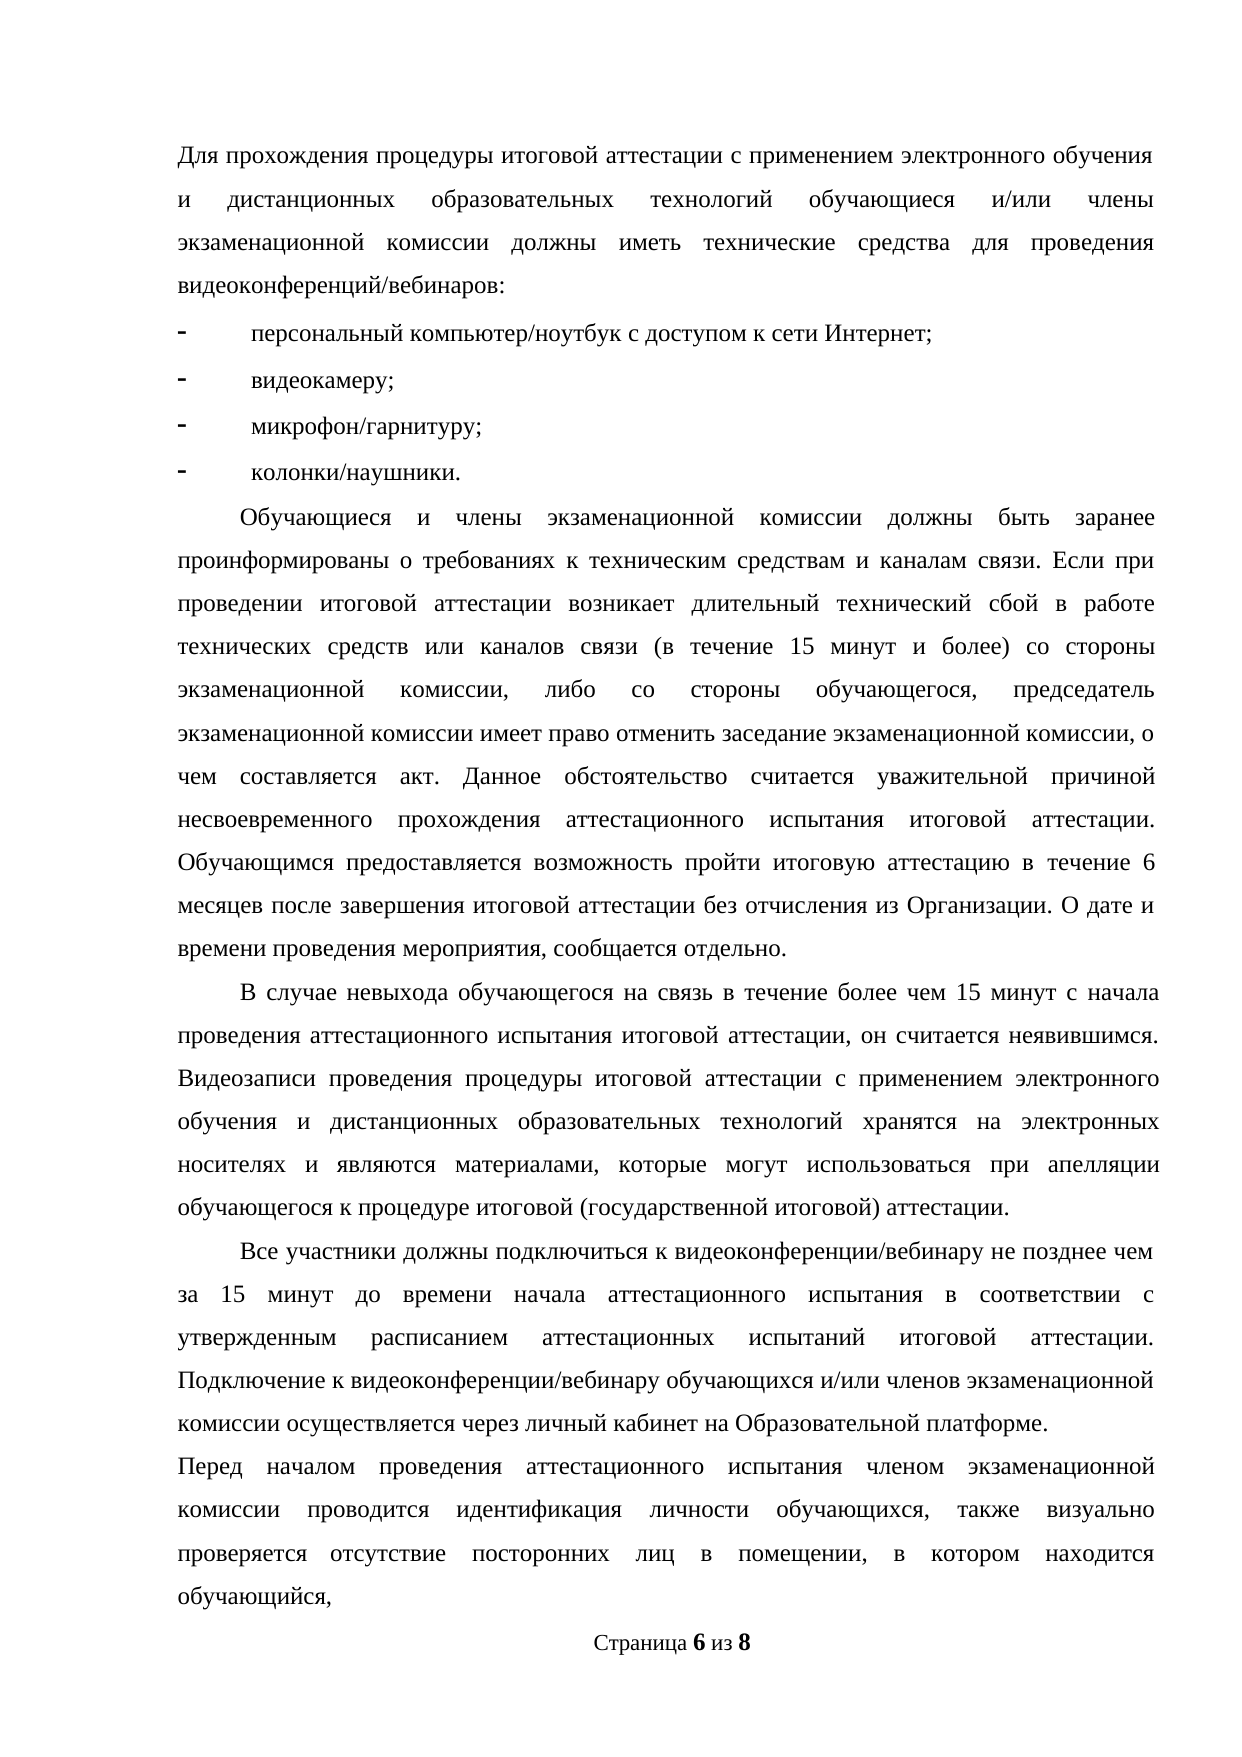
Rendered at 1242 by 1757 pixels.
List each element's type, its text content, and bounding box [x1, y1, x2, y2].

text Для прохождения процедуры итоговой аттестации с применением электронного обучения и дистанционных образовательных технологий обучающиеся и/или члены экзаменационной комиссии должны иметь технические средства для проведения видеоконференций/вебинаров: [177, 141, 1154, 299]
list микрофон/гарнитуру; [177, 411, 1179, 441]
text Все участники должны подключиться к видеоконференции/вебинару не позднее чем за 15 минут до времени начала аттестационного испытания в соответствии с утвержденным расписанием аттестационных испытаний итоговой аттестации. Подключение к видеоконференции/вебинару обучающихся и/или членов экзаменационной комиссии осуществляется через личный кабинет на Образовательной платформе. [177, 1236, 1154, 1437]
list видеокамеру; [177, 366, 1179, 395]
text В случае невыхода обучающегося на связь в течение более чем 15 минут с начала проведения аттестационного испытания итоговой аттестации, он считается неявившимся. Видеозаписи проведения процедуры итоговой аттестации с применением электронного обучения и дистанционных образовательных технологий хранятся на электронных носителях и являются материалами, которые могут использоваться при апелляции обучающегося к процедуре итоговой (государственной итоговой) аттестации. [177, 977, 1160, 1221]
text Перед началом проведения аттестационного испытания членом экзаменационной комиссии проводится идентификация личности обучающихся, также визуально проверяется отсутствие посторонних лиц в помещении, в котором находится обучающийся, [177, 1451, 1155, 1609]
list колонки/наушники. [177, 457, 1179, 486]
text Обучающиеся и члены экзаменационной комиссии должны быть заранее проинформированы о требованиях к техническим средствам и каналам связи. Если при проведении итоговой аттестации возникает длительный технический сбой в работе технических средств или каналов связи (в течение 15 минут и более) со стороны экзаменационной комиссии, либо со стороны обучающегося, председатель экзаменационной комиссии имеет право отменить заседание экзаменационной комиссии, о чем составляется акт. Данное обстоятельство считается уважительной причиной несвоевременного прохождения аттестационного испытания итоговой аттестации. Обучающимся предоставляется возможность пройти итоговую аттестацию в течение 6 месяцев после завершения итоговой аттестации без отчисления из Организации. О дате и времени проведения мероприятия, сообщается отдельно. [177, 502, 1155, 962]
list персональный компьютер/ноутбук с доступом к сети Интернет; [177, 313, 1179, 348]
